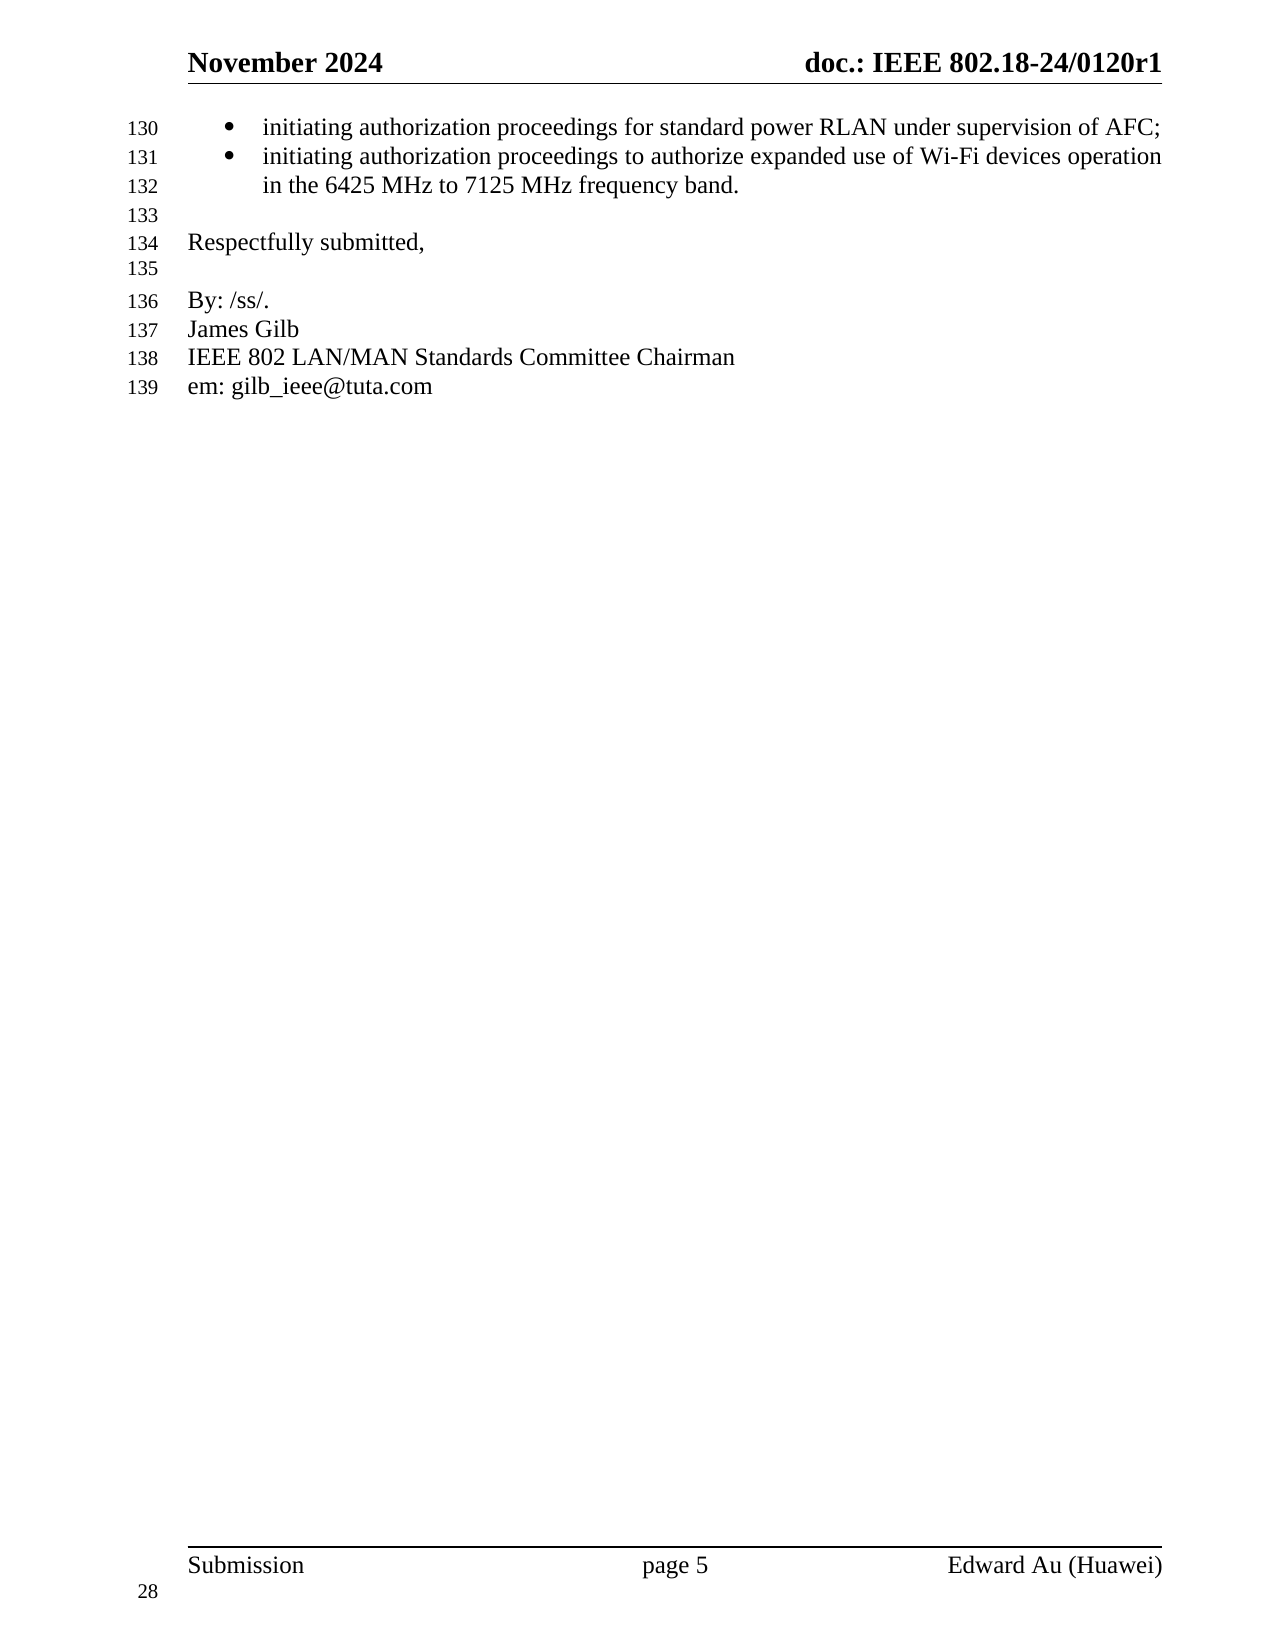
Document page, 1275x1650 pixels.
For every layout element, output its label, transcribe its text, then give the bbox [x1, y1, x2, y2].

text By: /ss/. [187, 285, 1162, 314]
list initiating authorization proceedings to authorize expanded use of Wi-Fi devices operation in the 6425 MHz to 7125 MHz frequency band. [225, 141, 1162, 199]
list initiating authorization proceedings for standard power RLAN under supervision of AFC; [225, 112, 1162, 141]
text IEEE 802 LAN/MAN Standards Committee Chairman [187, 342, 1162, 371]
text Respectfully submitted, [187, 227, 1162, 256]
text em: gilb_ieee@tuta.com [187, 371, 1162, 400]
text James Gilb [187, 314, 1162, 342]
